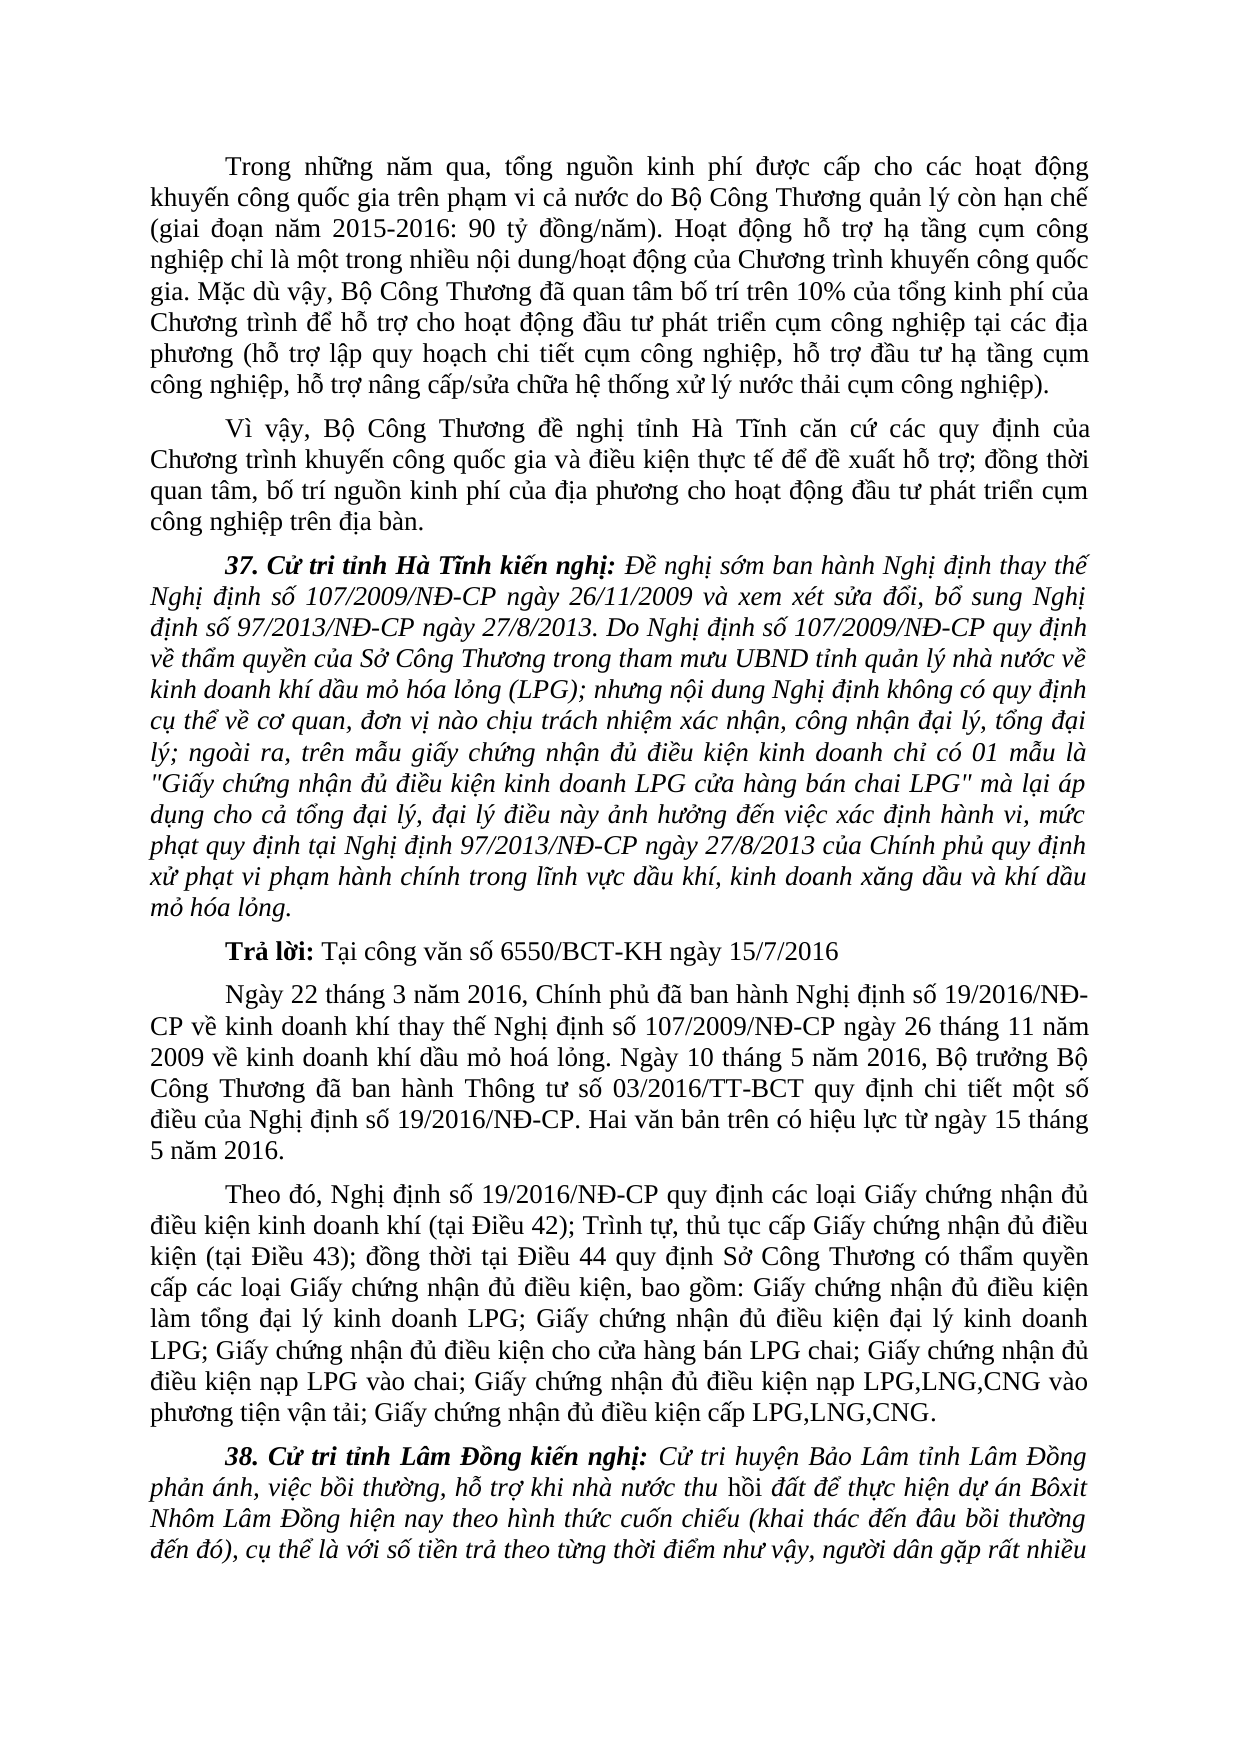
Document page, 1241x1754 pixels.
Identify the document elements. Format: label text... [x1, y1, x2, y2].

text Trả lời: Tại công văn số 6550/BCT-KH ngày 15/7/2016 [150, 935, 1090, 966]
text Ngày 22 tháng 3 năm 2016, Chính phủ đã ban hành Nghị định số 19/2016/NĐ-CP về kinh doanh khí thay thế Nghị định số 107/2009/NĐ-CP ngày 26 tháng 11 năm 2009 về kinh doanh khí dầu mỏ hoá lỏng. Ngày 10 tháng 5 năm 2016, Bộ trưởng Bộ Công Thương đã ban hành Thông tư số 03/2016/TT-BCT quy định chi tiết một số điều của Nghị định số 19/2016/NĐ-CP. Hai văn bản trên có hiệu lực từ ngày 15 tháng 5 năm 2016. [150, 979, 1090, 1166]
text Trong những năm qua, tổng nguồn kinh phí được cấp cho các hoạt động khuyến công quốc gia trên phạm vi cả nước do Bộ Công Thương quản lý còn hạn chế (giai đoạn năm 2015-2016: 90 tỷ đồng/năm). Hoạt động hỗ trợ hạ tầng cụm công nghiệp chỉ là một trong nhiều nội dung/hoạt động của Chương trình khuyến công quốc gia. Mặc dù vậy, Bộ Công Thương đã quan tâm bố trí trên 10% của tổng kinh phí của Chương trình để hỗ trợ cho hoạt động đầu tư phát triển cụm công nghiệp tại các địa phương (hỗ trợ lập quy hoạch chi tiết cụm công nghiệp, hỗ trợ đầu tư hạ tầng cụm công nghiệp, hỗ trợ nâng cấp/sửa chữa hệ thống xử lý nước thải cụm công nghiệp). [150, 150, 1090, 399]
text 37. Cử tri tỉnh Hà Tĩnh kiến nghị: Đề nghị sớm ban hành Nghị định thay thế Nghị định số 107/2009/NĐ-CP ngày 26/11/2009 và xem xét sửa đổi, bổ sung Nghị định số 97/2013/NĐ-CP ngày 27/8/2013. Do Nghị định số 107/2009/NĐ-CP quy định về thẩm quyền của Sở Công Thương trong tham mưu UBND tỉnh quản lý nhà nước về kinh doanh khí dầu mỏ hóa lỏng (LPG); nhưng nội dung Nghị định không có quy định cụ thể về cơ quan, đơn vị nào chịu trách nhiệm xác nhận, công nhận đại lý, tổng đại lý; ngoài ra, trên mẫu giấy chứng nhận đủ điều kiện kinh doanh chỉ có 01 mẫu là "Giấy chứng nhận đủ điều kiện kinh doanh LPG cửa hàng bán chai LPG" mà lại áp dụng cho cả tổng đại lý, đại lý điều này ảnh hưởng đến việc xác định hành vi, mức phạt quy định tại Nghị định 97/2013/NĐ-CP ngày 27/8/2013 của Chính phủ quy định xử phạt vi phạm hành chính trong lĩnh vực dầu khí, kinh doanh xăng dầu và khí dầu mỏ hóa lỏng. [150, 549, 1090, 922]
text Theo đó, Nghị định số 19/2016/NĐ-CP quy định các loại Giấy chứng nhận đủ điều kiện kinh doanh khí (tại Điều 42); Trình tự, thủ tục cấp Giấy chứng nhận đủ điều kiện (tại Điều 43); đồng thời tại Điều 44 quy định Sở Công Thương có thẩm quyền cấp các loại Giấy chứng nhận đủ điều kiện, bao gồm: Giấy chứng nhận đủ điều kiện làm tổng đại lý kinh doanh LPG; Giấy chứng nhận đủ điều kiện đại lý kinh doanh LPG; Giấy chứng nhận đủ điều kiện cho cửa hàng bán LPG chai; Giấy chứng nhận đủ điều kiện nạp LPG vào chai; Giấy chứng nhận đủ điều kiện nạp LPG,LNG,CNG vào phương tiện vận tải; Giấy chứng nhận đủ điều kiện cấp LPG,LNG,CNG. [150, 1178, 1090, 1427]
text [150, 1440, 1090, 1564]
text Vì vậy, Bộ Công Thương đề nghị tỉnh Hà Tĩnh căn cứ các quy định của Chương trình khuyến công quốc gia và điều kiện thực tế để đề xuất hỗ trợ; đồng thời quan tâm, bố trí nguồn kinh phí của địa phương cho hoạt động đầu tư phát triển cụm công nghiệp trên địa bàn. [150, 412, 1090, 536]
